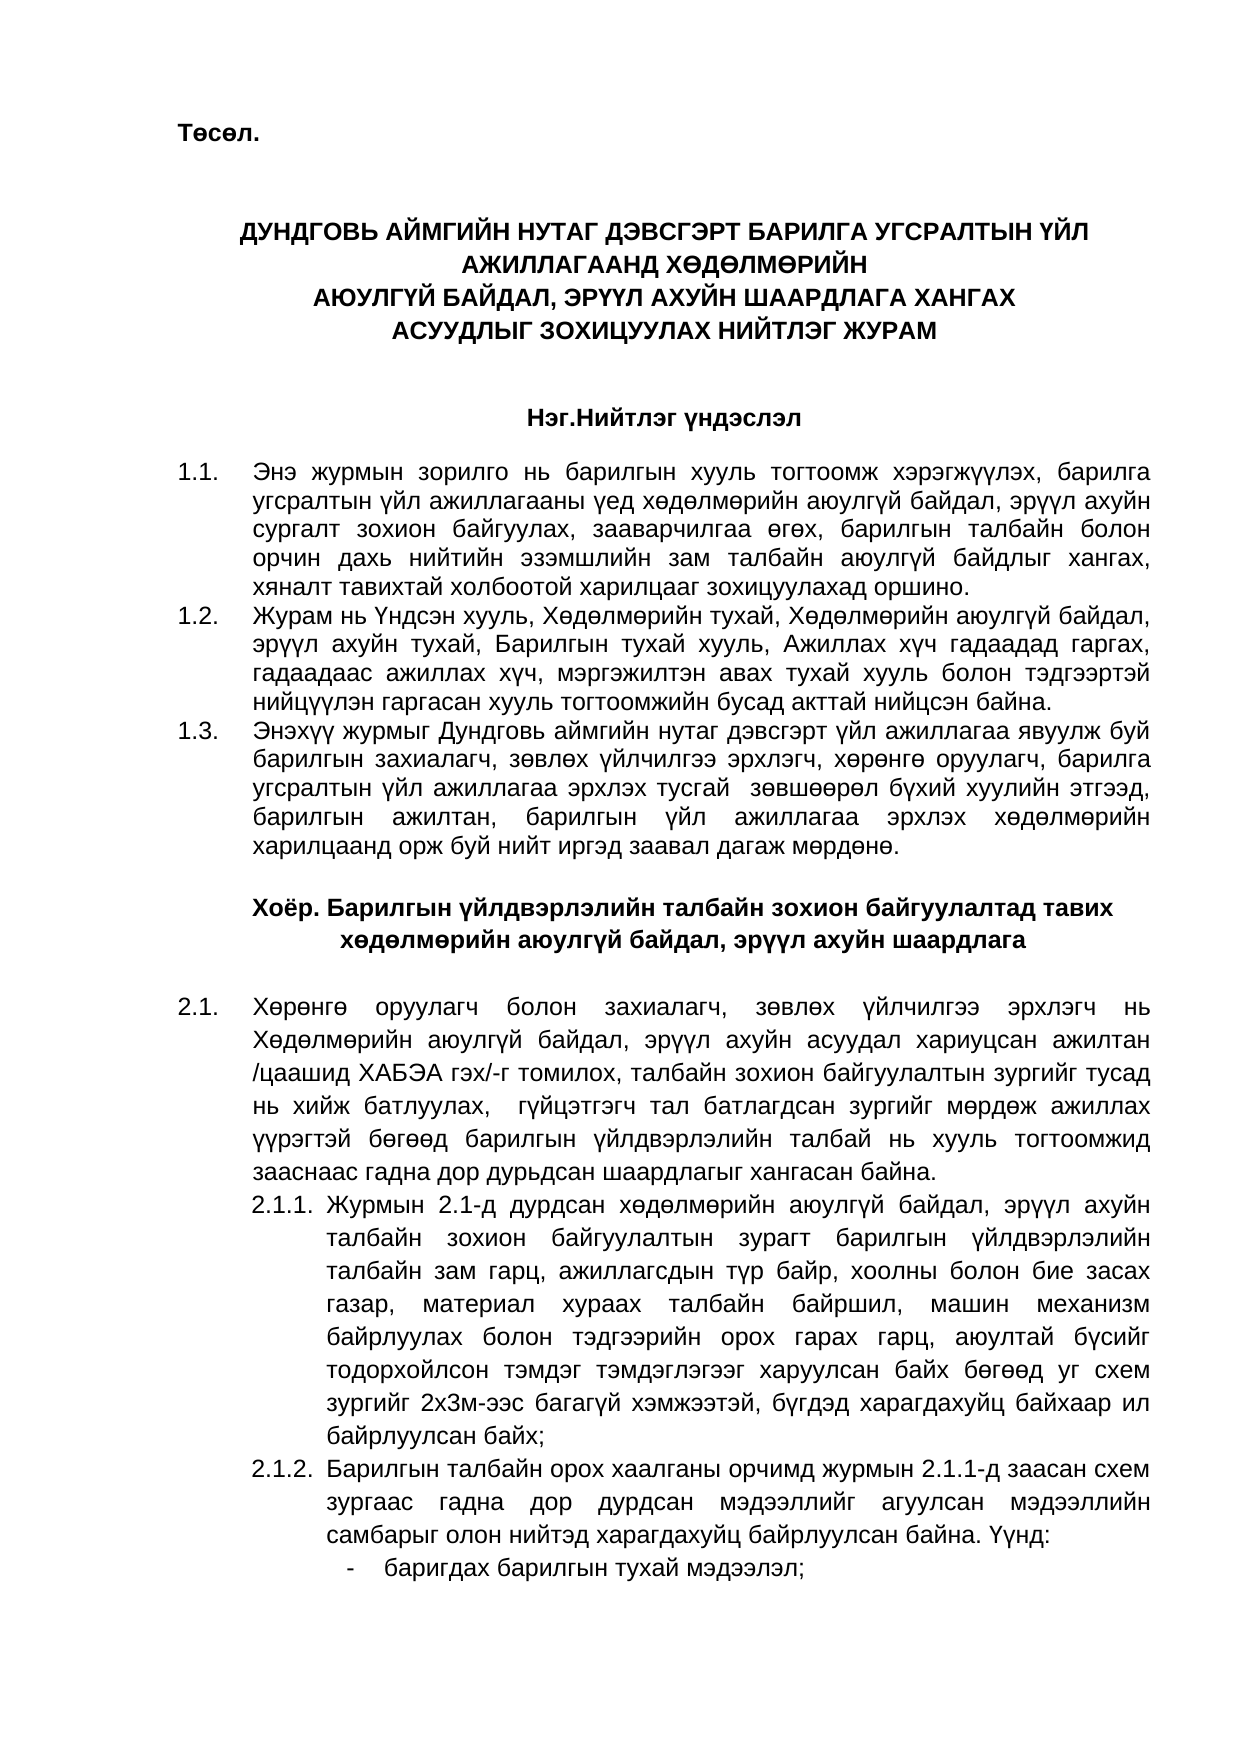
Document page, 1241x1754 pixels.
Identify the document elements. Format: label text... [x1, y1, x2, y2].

text Нэг.Нийтлэг үндэслэл [177, 403, 1152, 432]
text АЮУЛГҮЙ БАЙДАЛ, ЭРҮҮЛ АХУЙН ШААРДЛАГА ХАНГАХ [177, 283, 1152, 312]
list Энэхүү журмыг Дундговь аймгийн нутаг дэвсгэрт үйл ажиллагаа явуулж буй барилгын захиалагч, зөвлөх үйлчилгээ эрхлэгч, хөрөнгө оруулагч, барилга угсралтын үйл ажиллагаа эрхлэх тусгай зөвшөөрөл бүхий хуулийн этгээд, барилгын ажилтан, барилгын үйл ажиллагаа эрхлэх хөдөлмөрийн харилцаанд орж буй нийт иргэд заавал дагаж мөрдөнө. [177, 716, 1152, 859]
list Барилгын талбайн орох хаалганы орчимд журмын 2.1.1-д заасан схем зургаас гадна дор дурдсан мэдээллийг агуулсан мэдээллийн самбарыг олон нийтэд харагдахуйц байрлуулсан байна. Үүнд: [251, 1454, 1152, 1549]
list Хоёр. Барилгын үйлдвэрлэлийн талбайн зохион байгуулалтад тавих хөдөлмөрийн аюулгүй байдал, эрүүл ахуйн шаардлага [215, 892, 1152, 954]
text АСУУДЛЫГ ЗОХИЦУУЛАХ НИЙТЛЭГ ЖУРАМ [177, 316, 1152, 345]
list Журам нь Үндсэн хууль, Хөдөлмөрийн тухай, Хөдөлмөрийн аюулгүй байдал, эрүүл ахуйн тухай, Барилгын тухай хууль, Ажиллах хүч гадаадад гаргах, гадаадаас ажиллах хүч, мэргэжилтэн авах тухай хууль болон тэдгээртэй нийцүүлэн гаргасан хууль тогтоомжийн бусад акттай нийцсэн байна. [177, 601, 1152, 716]
list Энэ журмын зорилго нь барилгын хууль тогтоомж хэрэгжүүлэх, барилга угсралтын үйл ажиллагааны үед хөдөлмөрийн аюулгүй байдал, эрүүл ахуйн сургалт зохион байгуулах, зааварчилгаа өгөх, барилгын талбайн болон орчин дахь нийтийн эзэмшлийн зам талбайн аюулгүй байдлыг хангах, хяналт тавихтай холбоотой харилцааг зохицуулахад оршино. [177, 457, 1152, 601]
list баригдах барилгын тухай мэдээлэл; [346, 1553, 1152, 1582]
list Хөрөнгө оруулагч болон захиалагч, зөвлөх үйлчилгээ эрхлэгч нь Хөдөлмөрийн аюулгүй байдал, эрүүл ахуйн асуудал хариуцсан ажилтан /цаашид ХАБЭА гэх/-г томилох, талбайн зохион байгуулалтын зургийг тусад нь хийж батлуулах, гүйцэтгэгч тал батлагдсан зургийг мөрдөж ажиллах үүрэгтэй бөгөөд барилгын үйлдвэрлэлийн талбай нь хууль тогтоомжид зааснаас гадна дор дурьдсан шаардлагыг хангасан байна. [177, 992, 1152, 1185]
text ДУНДГОВЬ АЙМГИЙН НУТАГ ДЭВСГЭРТ БАРИЛГА УГСРАЛТЫН ҮЙЛ АЖИЛЛАГААНД ХӨДӨЛМӨРИЙН [177, 217, 1152, 279]
text Төсөл. [177, 118, 1152, 147]
list Журмын 2.1-д дурдсан хөдөлмөрийн аюулгүй байдал, эрүүл ахуйн талбайн зохион байгуулалтын зурагт барилгын үйлдвэрлэлийн талбайн зам гарц, ажиллагсдын түр байр, хоолны болон бие засах газар, материал хураах талбайн байршил, машин механизм байрлуулах болон тэдгээрийн орох гарах гарц, аюултай бүсийг тодорхойлсон тэмдэг тэмдэглэгээг харуулсан байх бөгөөд уг схем зургийг 2х3м-ээс багагүй хэмжээтэй, бүгдэд харагдахуйц байхаар ил байрлуулсан байх; [251, 1190, 1152, 1449]
